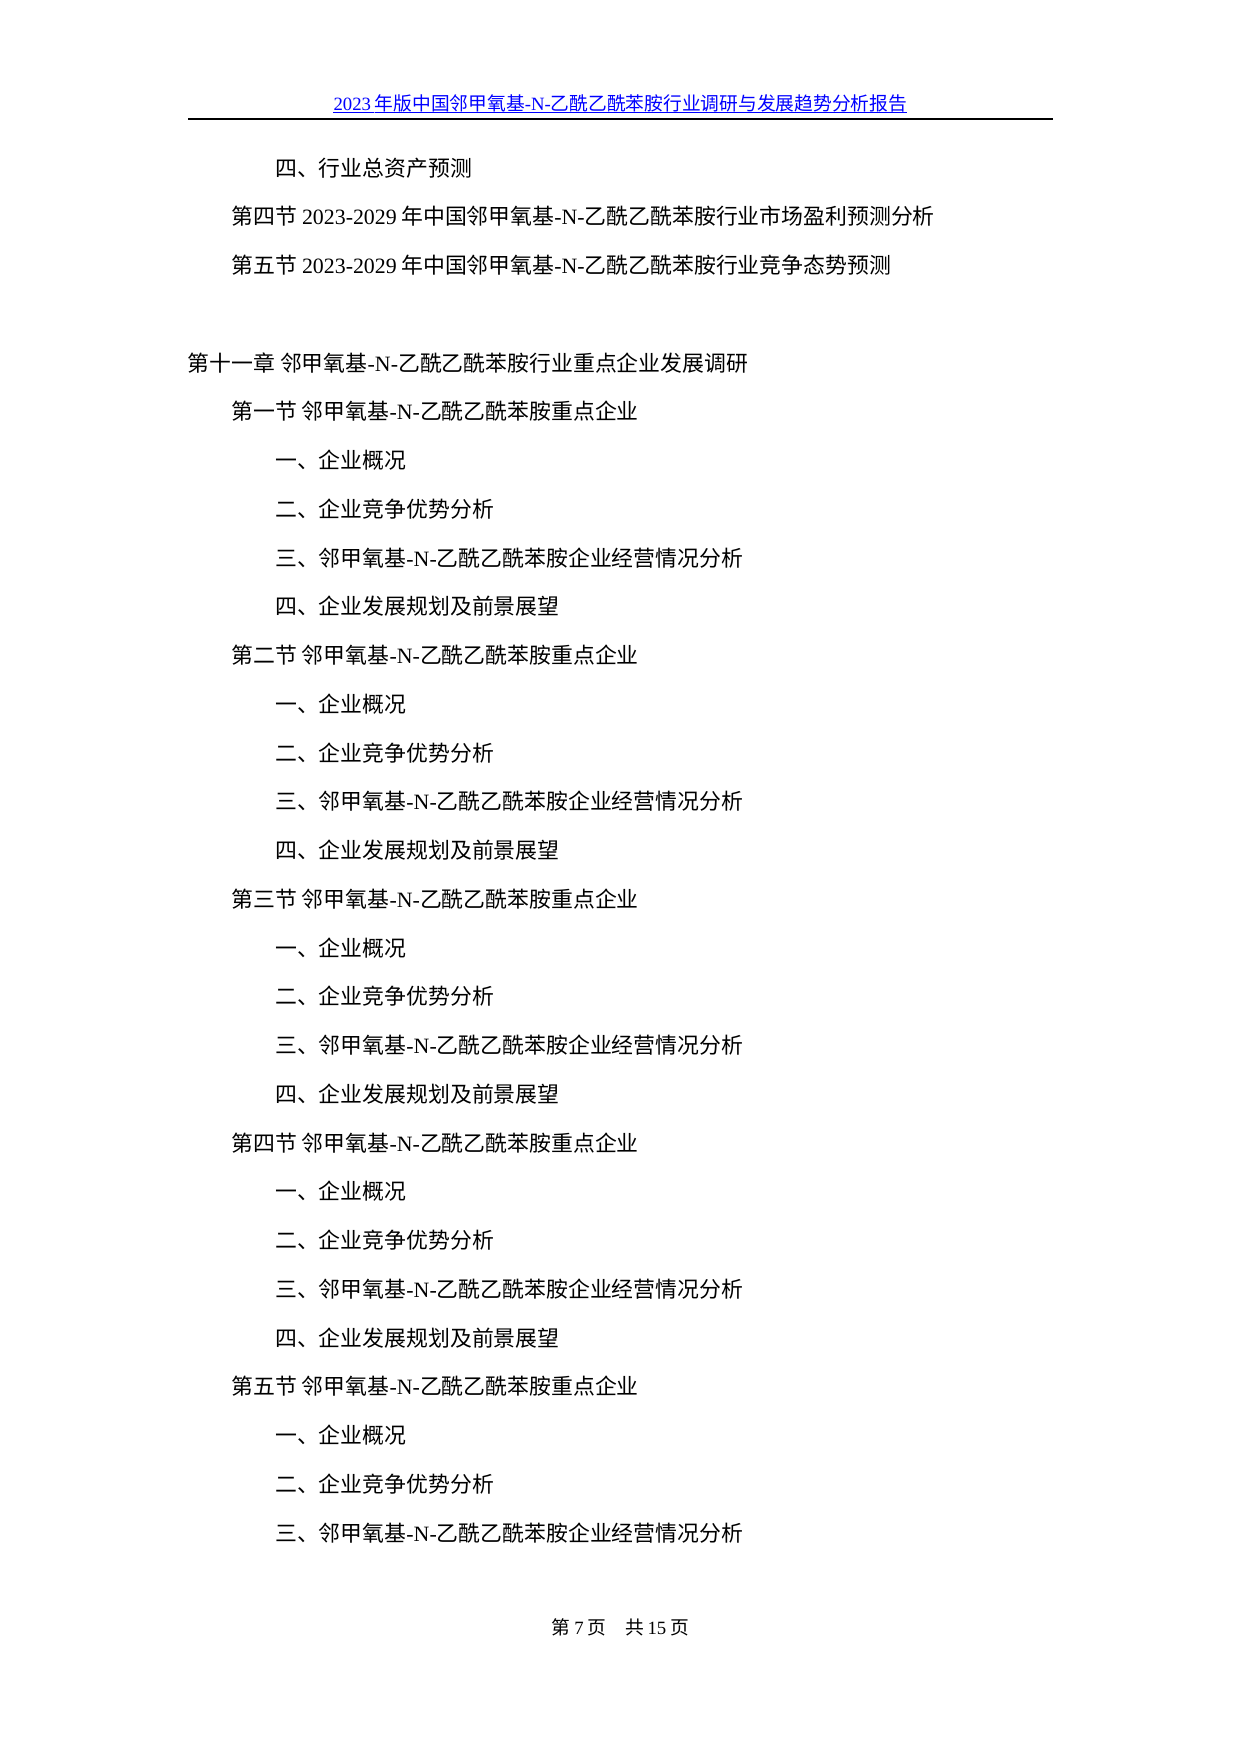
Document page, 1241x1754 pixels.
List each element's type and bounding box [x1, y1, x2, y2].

text [187, 150, 1053, 1548]
